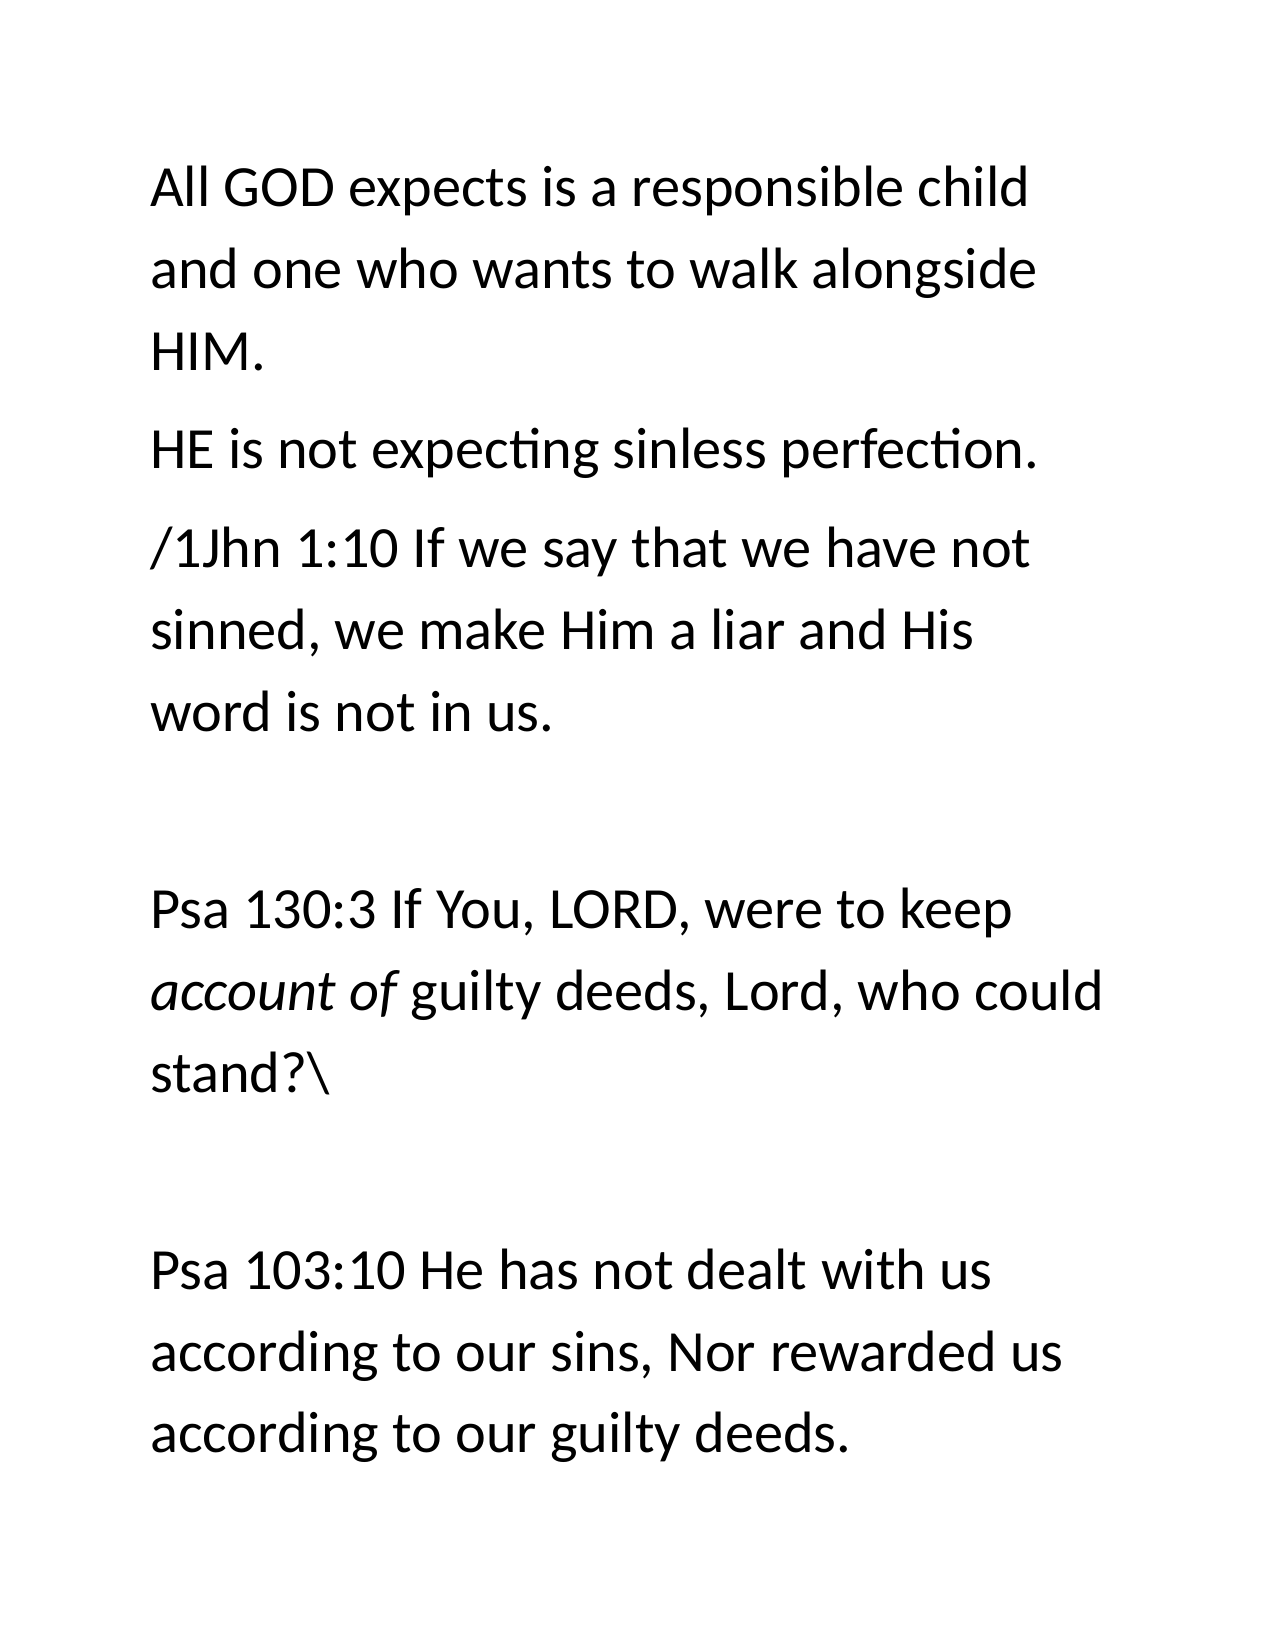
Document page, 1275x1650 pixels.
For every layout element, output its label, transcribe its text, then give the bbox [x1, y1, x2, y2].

text Psa 130:3 If You, LORD, were to keep account of guilty deeds, Lord, who could stand?\ [150, 872, 1125, 1107]
text All GOD expects is a responsible child and one who wants to walk alongside HIM. [150, 150, 1125, 385]
text Psa 103:10 He has not dealt with us according to our sins, Nor rewarded us according to our guilty deeds. [150, 1232, 1125, 1467]
text /1Jhn 1:10 If we say that we have not sinned, we make Him a liar and His word is not in us. [150, 511, 1125, 746]
text HE is not expecting sinless perfection. [150, 412, 1125, 483]
